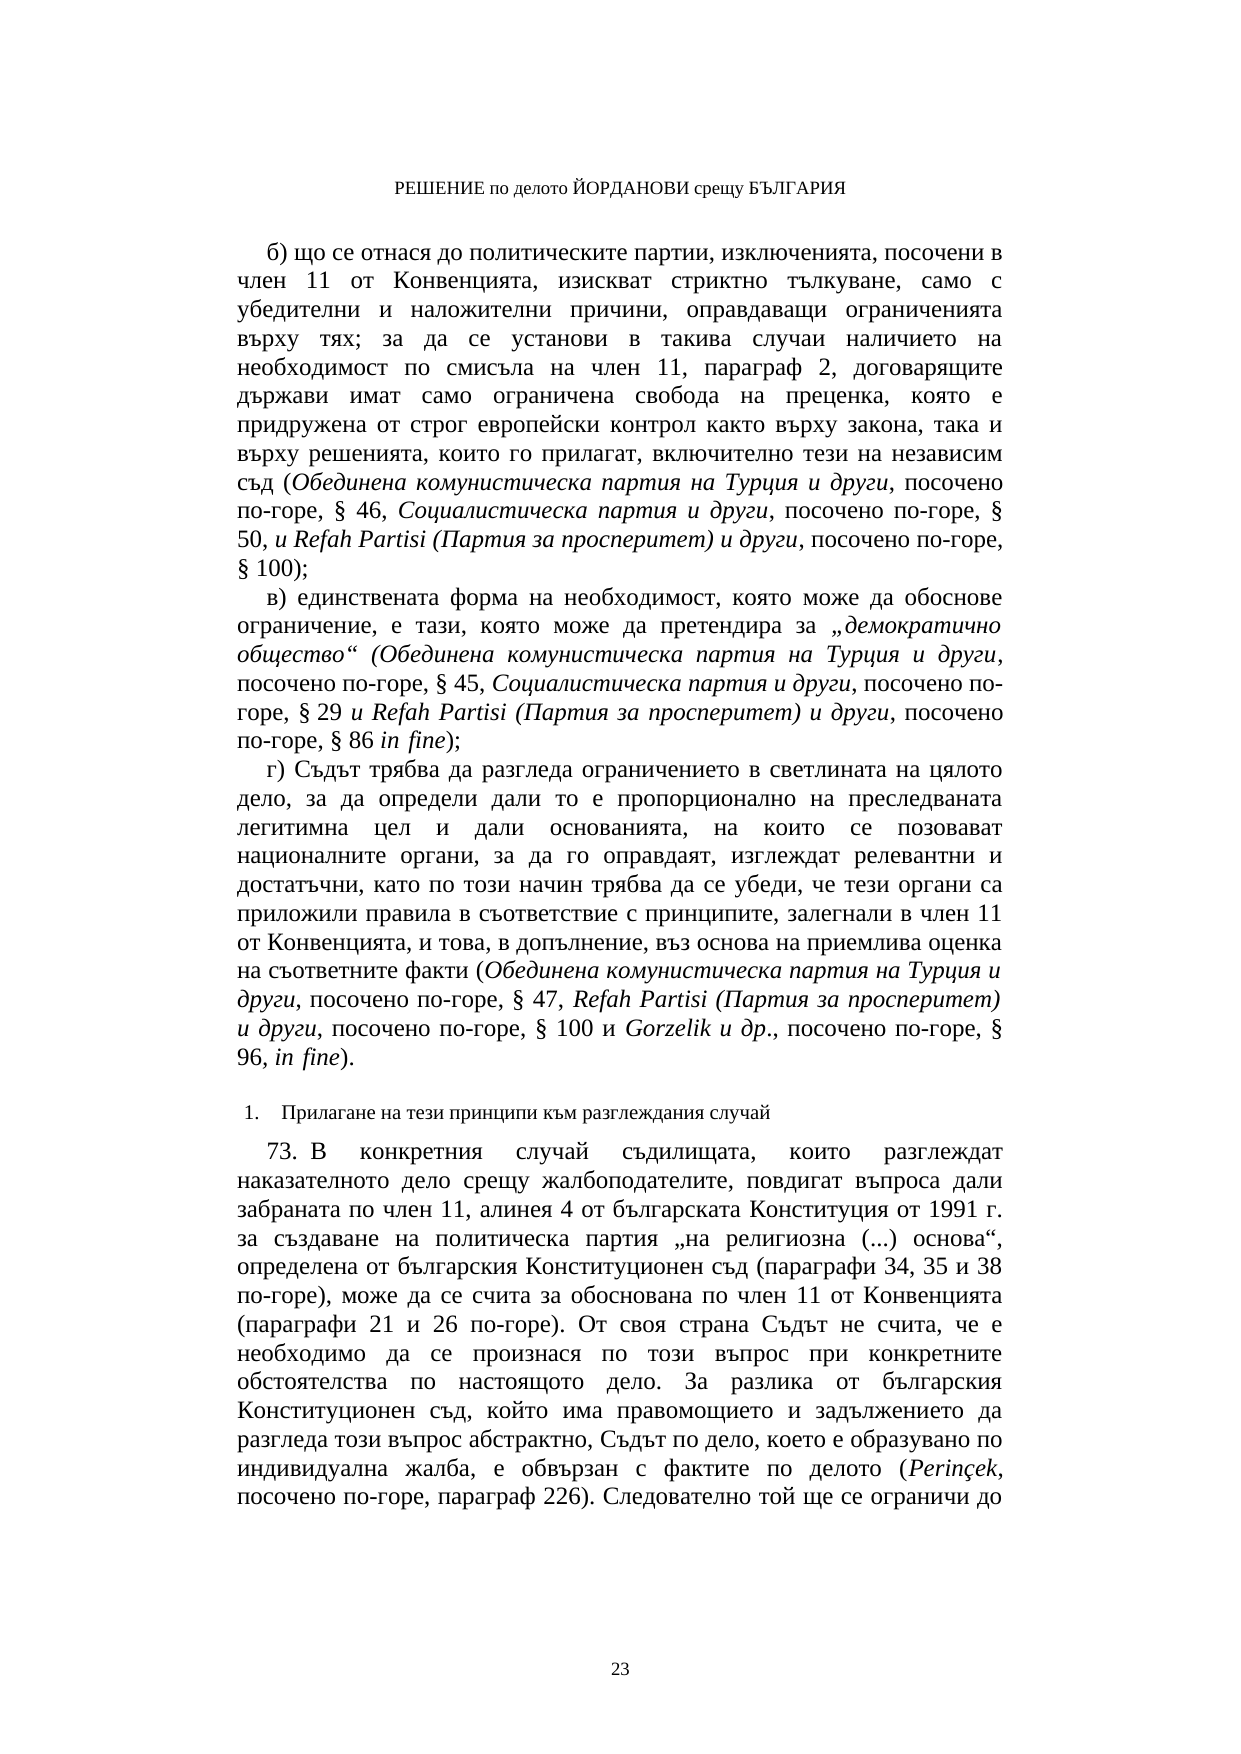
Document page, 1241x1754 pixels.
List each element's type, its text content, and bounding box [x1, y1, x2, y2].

list Прилагане на тези принципи към разглеждания случай [244, 1100, 1003, 1124]
text в) единствената форма на необходимост, която може да обоснове ограничение, е тази, която може да претендира за „демократично общество“ (Обединена комунистическа партия на Турция и други, посочено по-горе, § 45, Социалистическа партия и други, посочено по-горе, § 29 и Refah Partisi (Партия за просперитет) и други, посочено по-горе, § 86 in fine); [237, 582, 1003, 754]
text г) Съдът трябва да разгледа ограничението в светлината на цялото дело, за да определи дали то е пропорционално на преследваната легитимна цел и дали основанията, на които се позовават националните органи, за да го оправдаят, изглеждат релевантни и достатъчни, като по този начин трябва да се убеди, че тези органи са приложили правила в съответствие с принципите, залегнали в член 11 от Конвенцията, и това, в допълнение, въз основа на приемлива оценка на съответните факти (Обединена комунистическа партия на Турция и други, посочено по-горе, § 47, Refah Partisi (Партия за просперитет) и други, посочено по-горе, § 100 и Gorzelik и др., посочено по-горе, § 96, in fine). [237, 754, 1003, 1071]
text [237, 1136, 1003, 1510]
text б) що се отнася до политическите партии, изключенията, посочени в член 11 от Конвенцията, изискват стриктно тълкуване, само с убедителни и наложителни причини, оправдаващи ограниченията върху тях; за да се установи в такива случаи наличието на необходимост по смисъла на член 11, параграф 2, договарящите държави имат само ограничена свобода на преценка, която е придружена от строг европейски контрол както върху закона, така и върху решенията, които го прилагат, включително тези на независим съд (Обединена комунистическа партия на Турция и други, посочено по-горе, § 46, Социалистическа партия и други, посочено по-горе, § 50, и Refah Partisi (Партия за просперитет) и други, посочено по-горе, § 100); [237, 237, 1003, 582]
